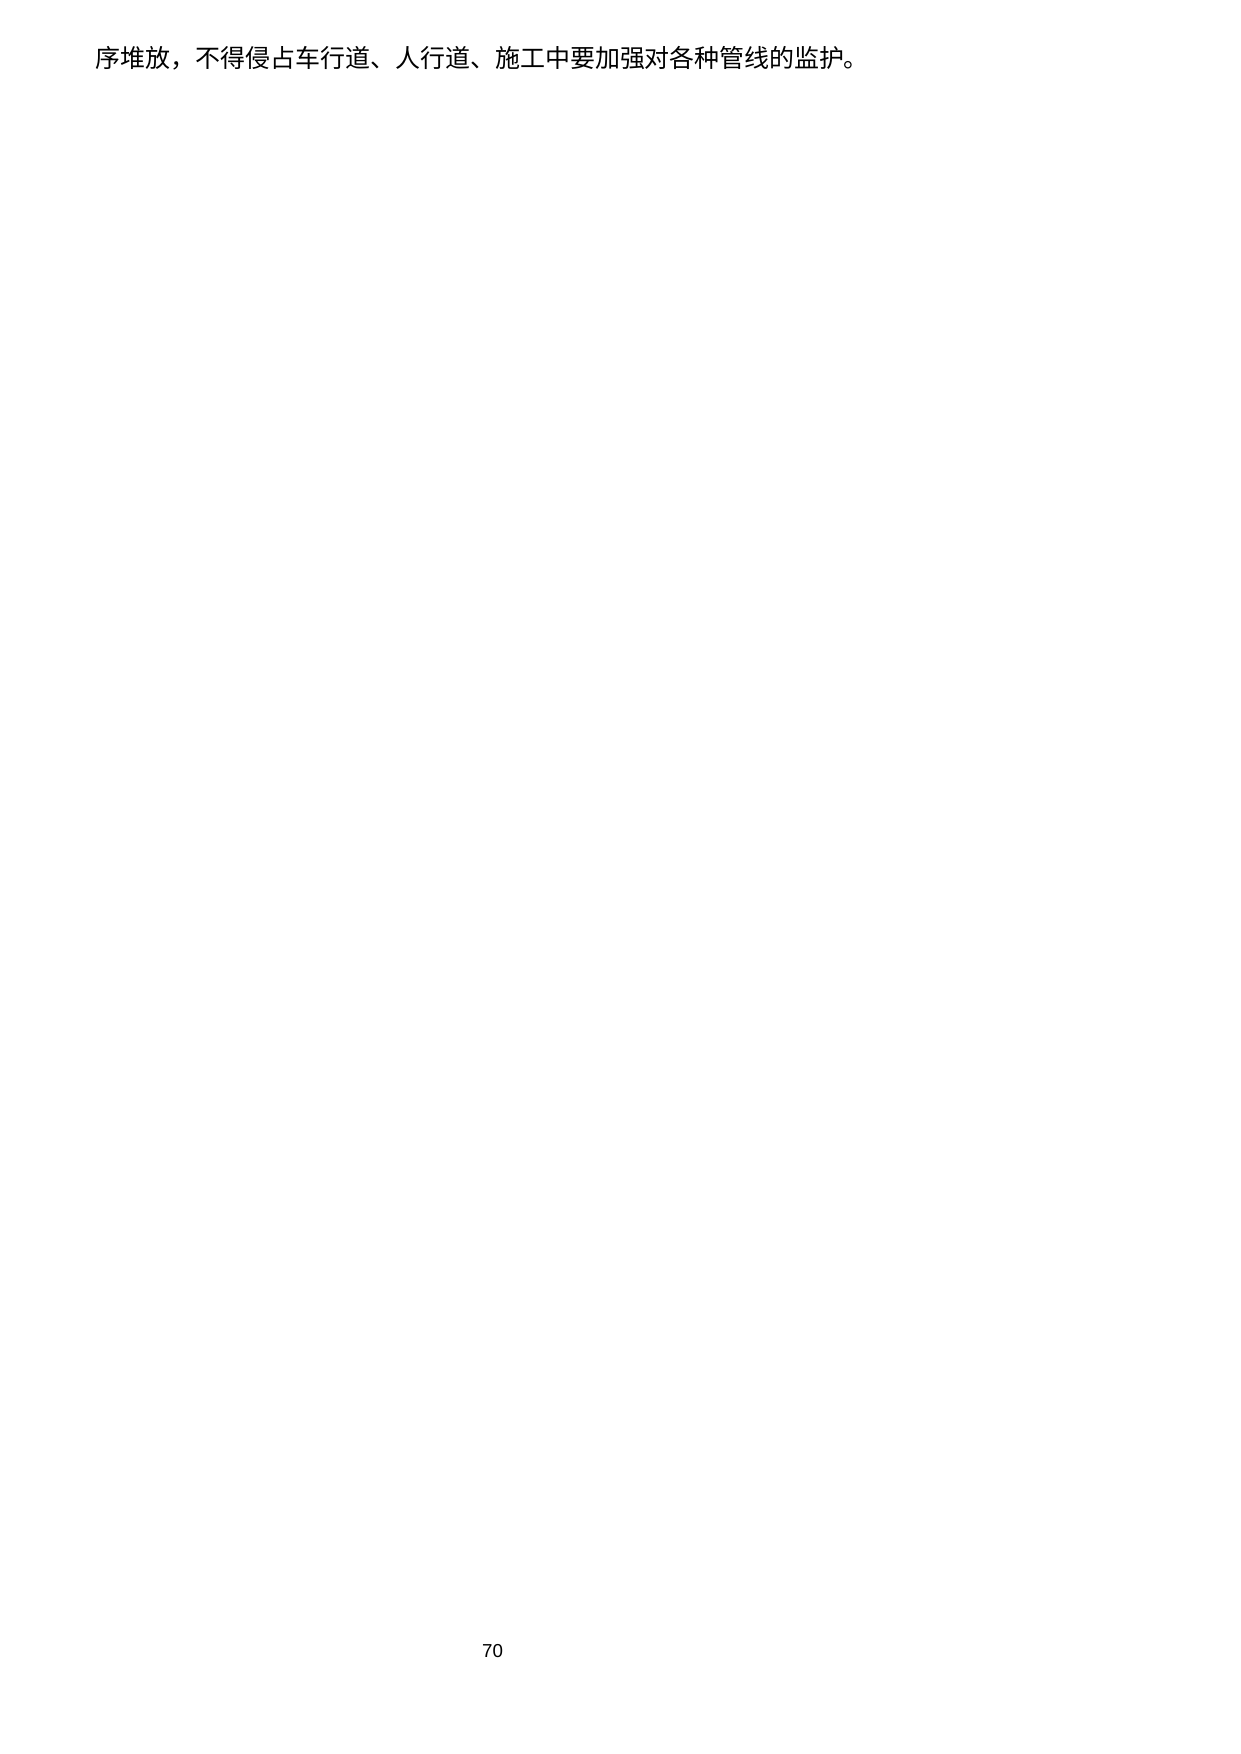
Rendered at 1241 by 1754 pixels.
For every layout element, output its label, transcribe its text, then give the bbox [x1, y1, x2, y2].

text 序堆放，不得侵占车行道、人行道、施工中要加强对各种管线的监护。 [95, 42, 1086, 74]
